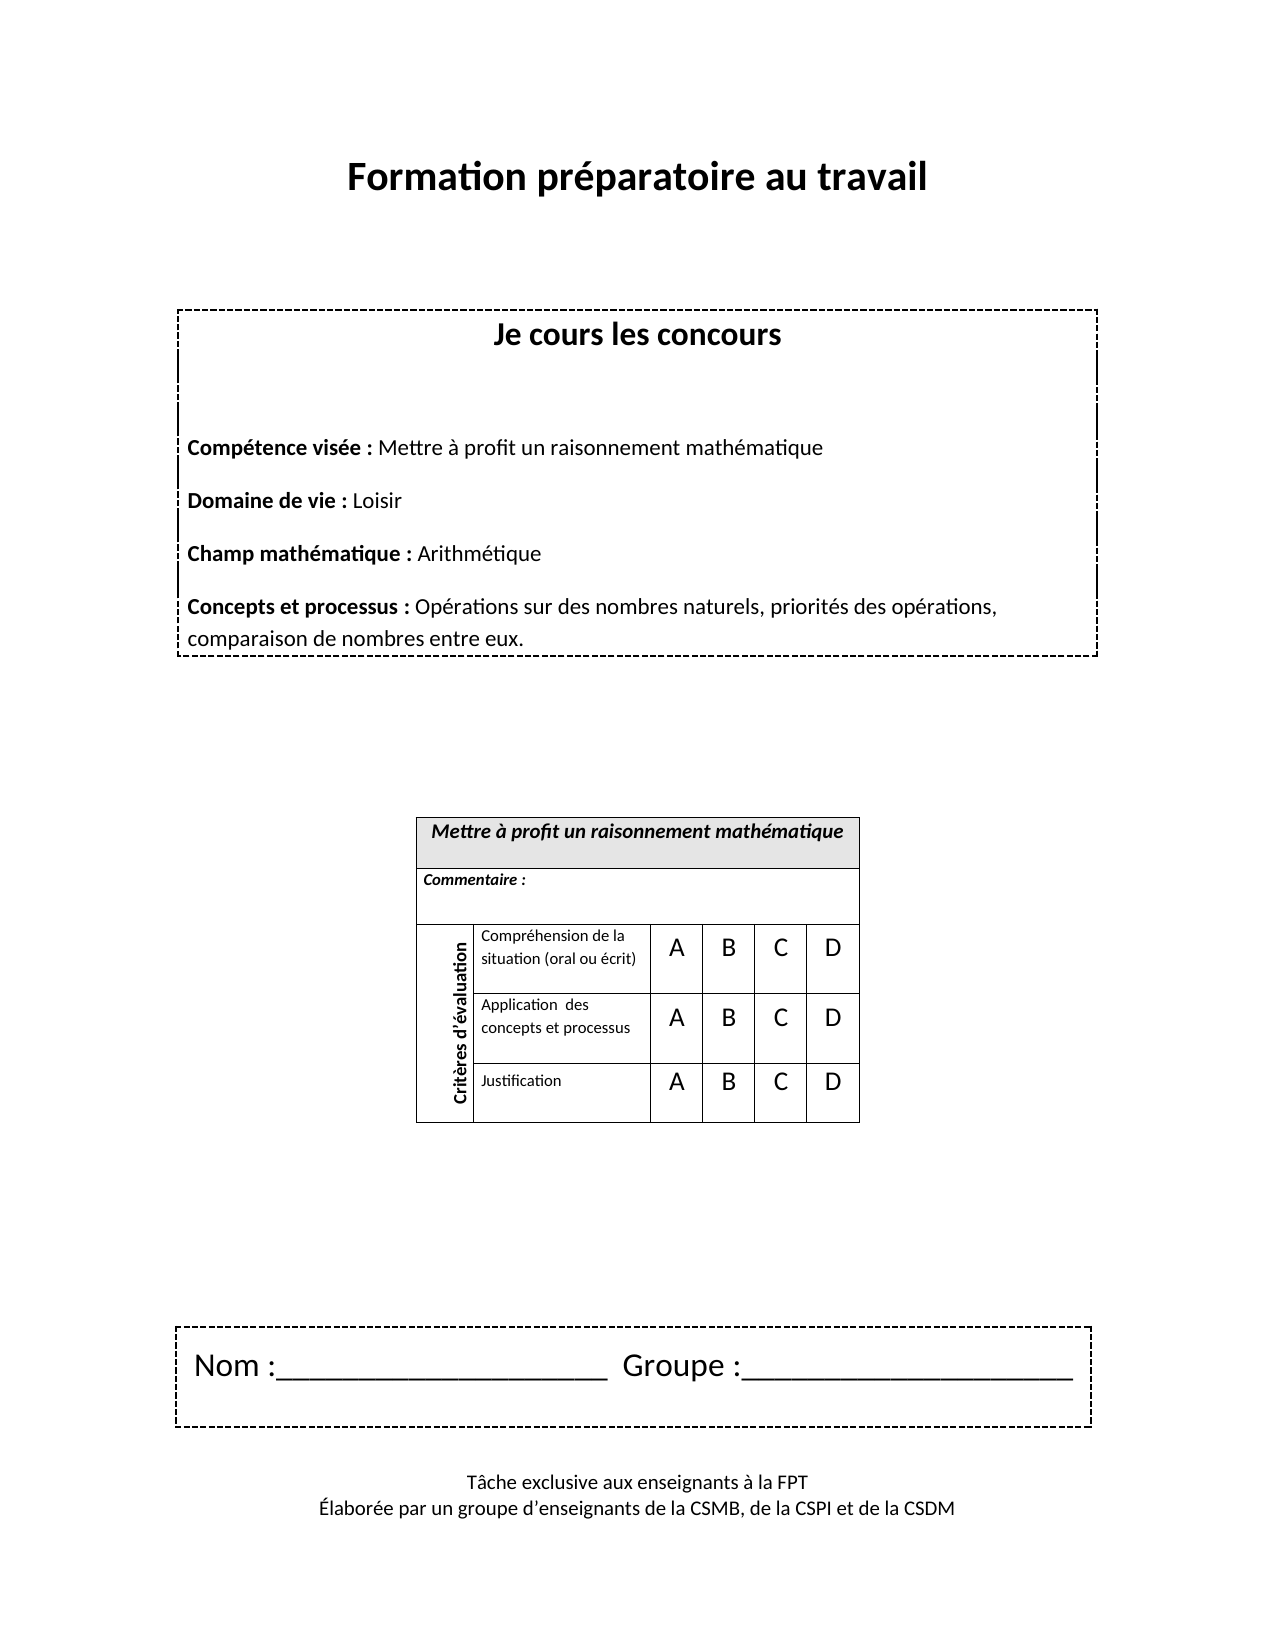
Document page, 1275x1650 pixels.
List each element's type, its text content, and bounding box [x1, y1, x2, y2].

table_cell D [807, 994, 859, 1063]
table_cell A [651, 1064, 702, 1122]
text Compétence visée : Mettre à profit un raisonnement mathématique [177, 429, 1098, 461]
table_cell A [651, 994, 702, 1063]
table_cell C [755, 925, 806, 993]
table_cell A [651, 925, 702, 993]
text Domaine de vie : Loisir [177, 482, 1098, 514]
table_cell B [703, 994, 754, 1063]
table_cell D [807, 925, 859, 993]
text Formation préparatoire au travail [187, 150, 1087, 201]
table_cell Application des concepts et processus [474, 994, 650, 1063]
table_header Mettre à profit un raisonnement mathématique [417, 818, 859, 868]
table_cell Compréhension de la situation (oral ou écrit) [474, 925, 650, 993]
table_header Nom :____________________ Groupe :____________________ [176, 1326, 1091, 1426]
text Champ mathématique : Arithmétique [177, 535, 1098, 567]
table_cell B [703, 1064, 754, 1122]
text Concepts et processus : Opérations sur des nombres naturels, priorités des opérations, comparaison de nombres entre eux. [177, 588, 1098, 657]
text Je cours les concours [177, 308, 1098, 353]
table_cell D [807, 1064, 859, 1122]
table_cell Justification [474, 1064, 650, 1122]
table_cell C [755, 1064, 806, 1122]
table_cell Critères d’évaluation [417, 925, 473, 1122]
table_cell B [703, 925, 754, 993]
table_cell C [755, 994, 806, 1063]
table_cell Commentaire : [417, 869, 859, 924]
